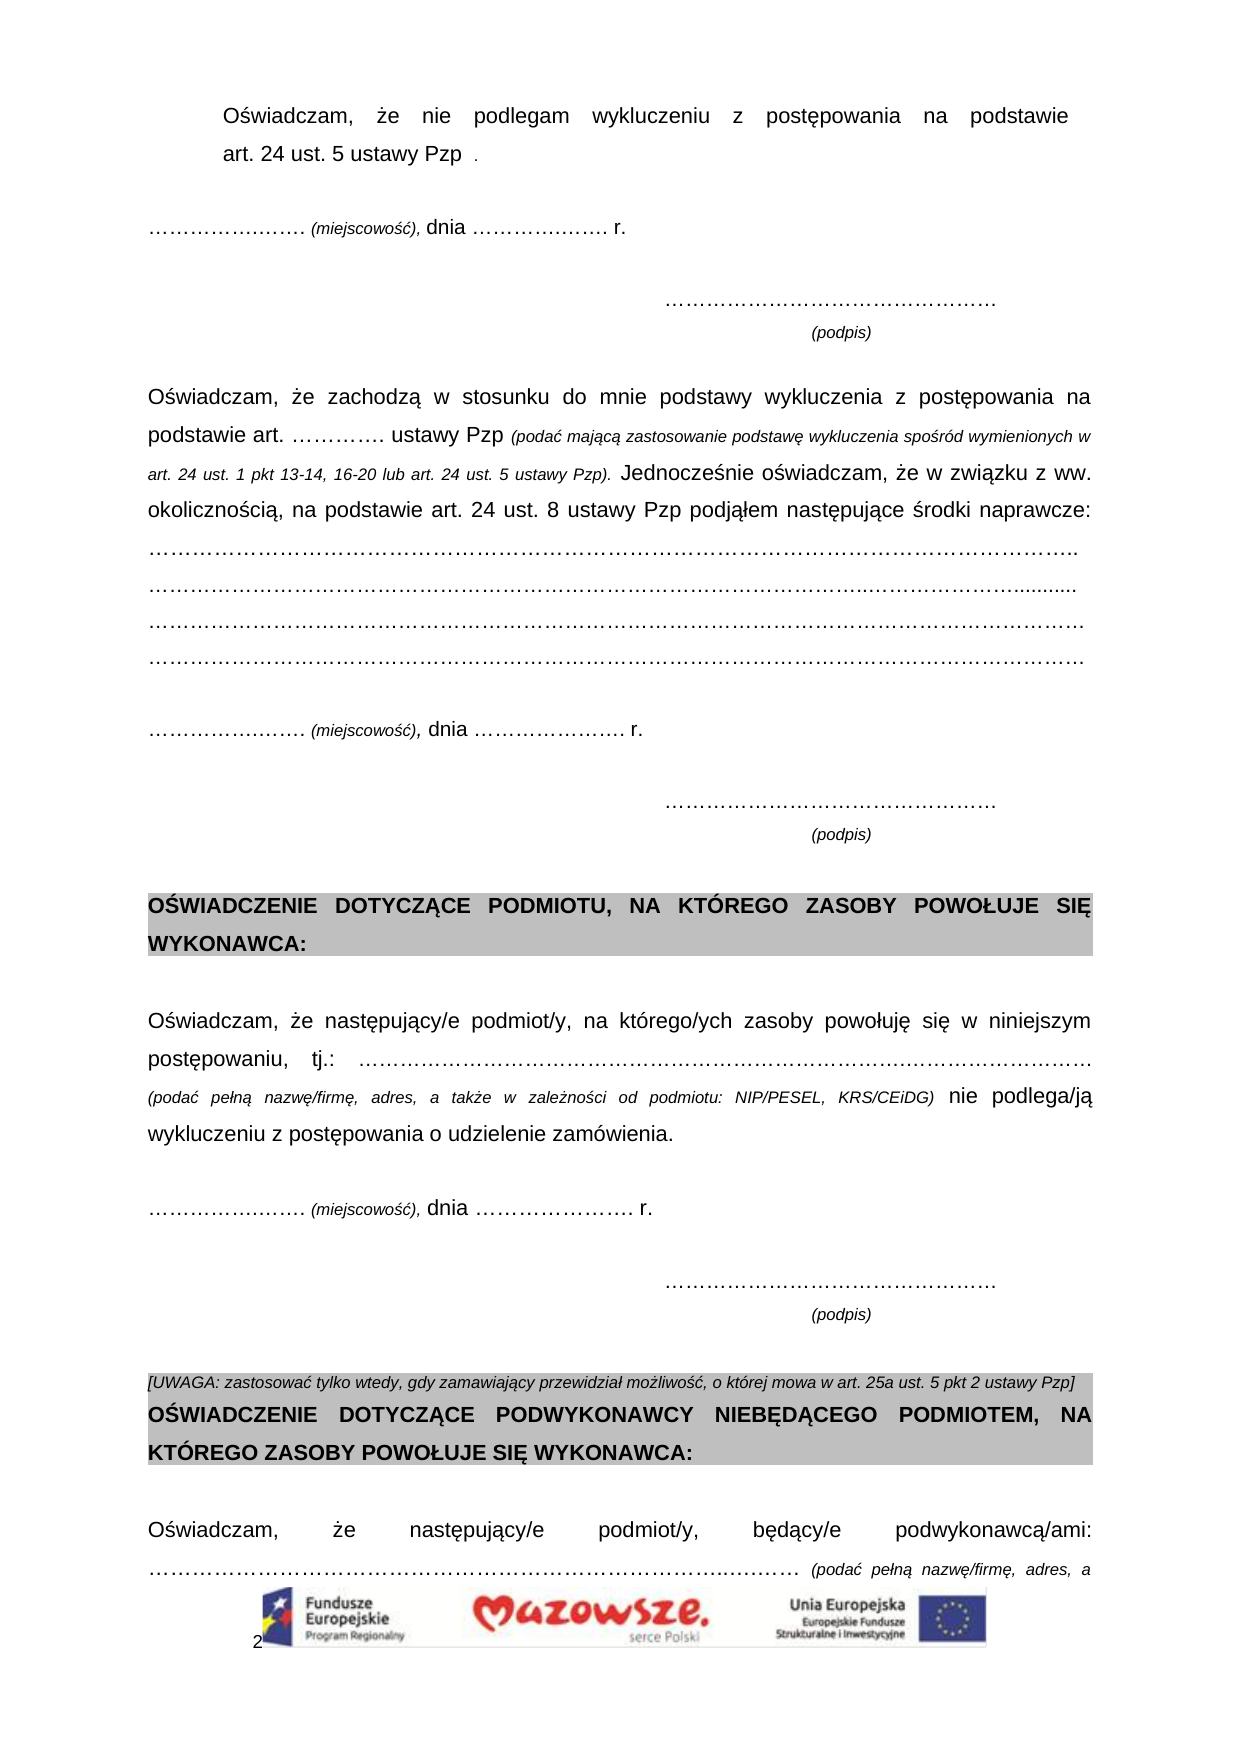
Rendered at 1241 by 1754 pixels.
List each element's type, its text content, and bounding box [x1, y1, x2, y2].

text OŚWIADCZENIE DOTYCZĄCE PODMIOTU, NA KTÓREGO ZASOBY POWOŁUJE SIĘ WYKONAWCA: [148, 893, 1093, 956]
text …………….……. (miejscowość), dnia …………………. r. [148, 1195, 1093, 1220]
text OŚWIADCZENIE DOTYCZĄCE PODWYKONAWCY NIEBĘDĄCEGO PODMIOTEM, NA KTÓREGO ZASOBY POWOŁUJE SIĘ WYKONAWCA: [148, 1402, 1093, 1465]
text [UWAGA: zastosować tylko wtedy, gdy zamawiający przewidział możliwość, o której mowa w art. 25a ust. 5 pkt 2 ustawy Pzp] [148, 1373, 1093, 1392]
text (podpis) [738, 824, 1093, 844]
text …………….……. (miejscowość), dnia …………………. r. [148, 717, 1093, 741]
text (podpis) [738, 323, 1093, 342]
text …………….……. (miejscowość), dnia ………….……. r. [148, 215, 1093, 239]
picture [262, 1587, 988, 1649]
text Oświadczam, że następujący/e podmiot/y, na którego/ych zasoby powołuję się w niniejszym postępowaniu, tj.: …………………………………………………………………….……………………… (podać pełną nazwę/firmę, adres, a także w zależności od podmiotu: NIP/PESEL, KRS/CEiDG) nie podlega/ją wykluczeniu z postępowania o udzielenie zamówienia. [148, 1008, 1093, 1146]
text ………………………………………… [148, 1269, 1093, 1293]
text ………………………………………… [148, 788, 1093, 812]
text …………………………………………………………………………………………..…………………...........……………………………………………………………………………………………………………………………………………………………………………………………………………………………………………… [148, 573, 1093, 669]
text Oświadczam, że zachodzą w stosunku do mnie podstawy wykluczenia z postępowania na podstawie art. …………. ustawy Pzp (podać mającą zastosowanie podstawę wykluczenia spośród wymienionych w art. 24 ust. 1 pkt 13-14, 16-20 lub art. 24 ust. 5 ustawy Pzp). Jednocześnie oświadczam, że w związku z ww. okolicznością, na podstawie art. 24 ust. 8 ustawy Pzp podjąłem następujące środki naprawcze: ……………………………………………………………………………………………………………….. [148, 384, 1093, 560]
text (podpis) [738, 1305, 1093, 1324]
list Oświadczam, że nie podlegam wykluczeniu z postępowania na podstawie art. 24 ust. 5 ustawy Pzp . [223, 103, 1093, 166]
text ………………………………………… [148, 287, 1093, 311]
